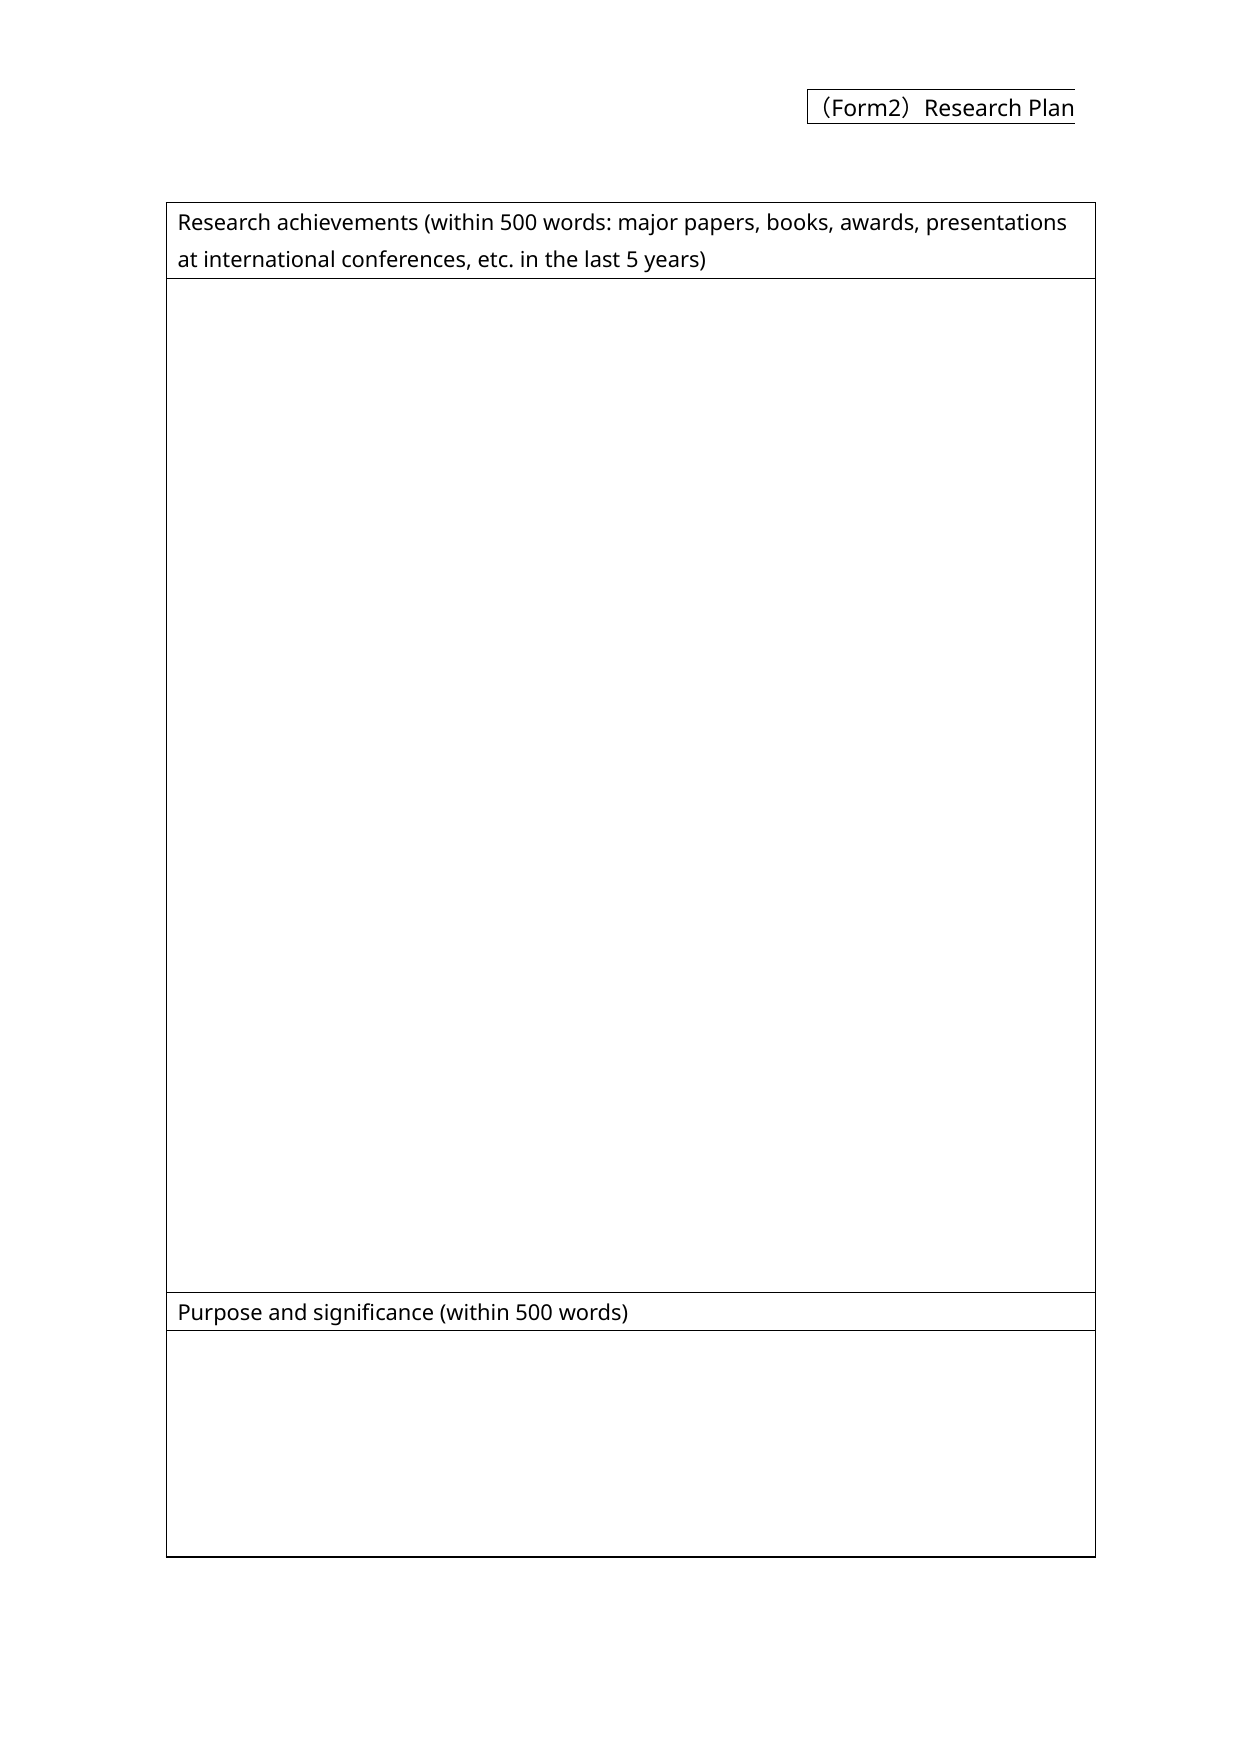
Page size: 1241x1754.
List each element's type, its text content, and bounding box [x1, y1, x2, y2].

table_header Research achievements (within 500 words: major papers, books, awards, presentations at international conferences, etc. in the last 5 years) [167, 203, 1095, 278]
table_cell [167, 279, 1095, 1292]
table_cell Purpose and significance (within 500 words) [167, 1293, 1095, 1330]
table_cell [167, 1331, 1095, 1556]
